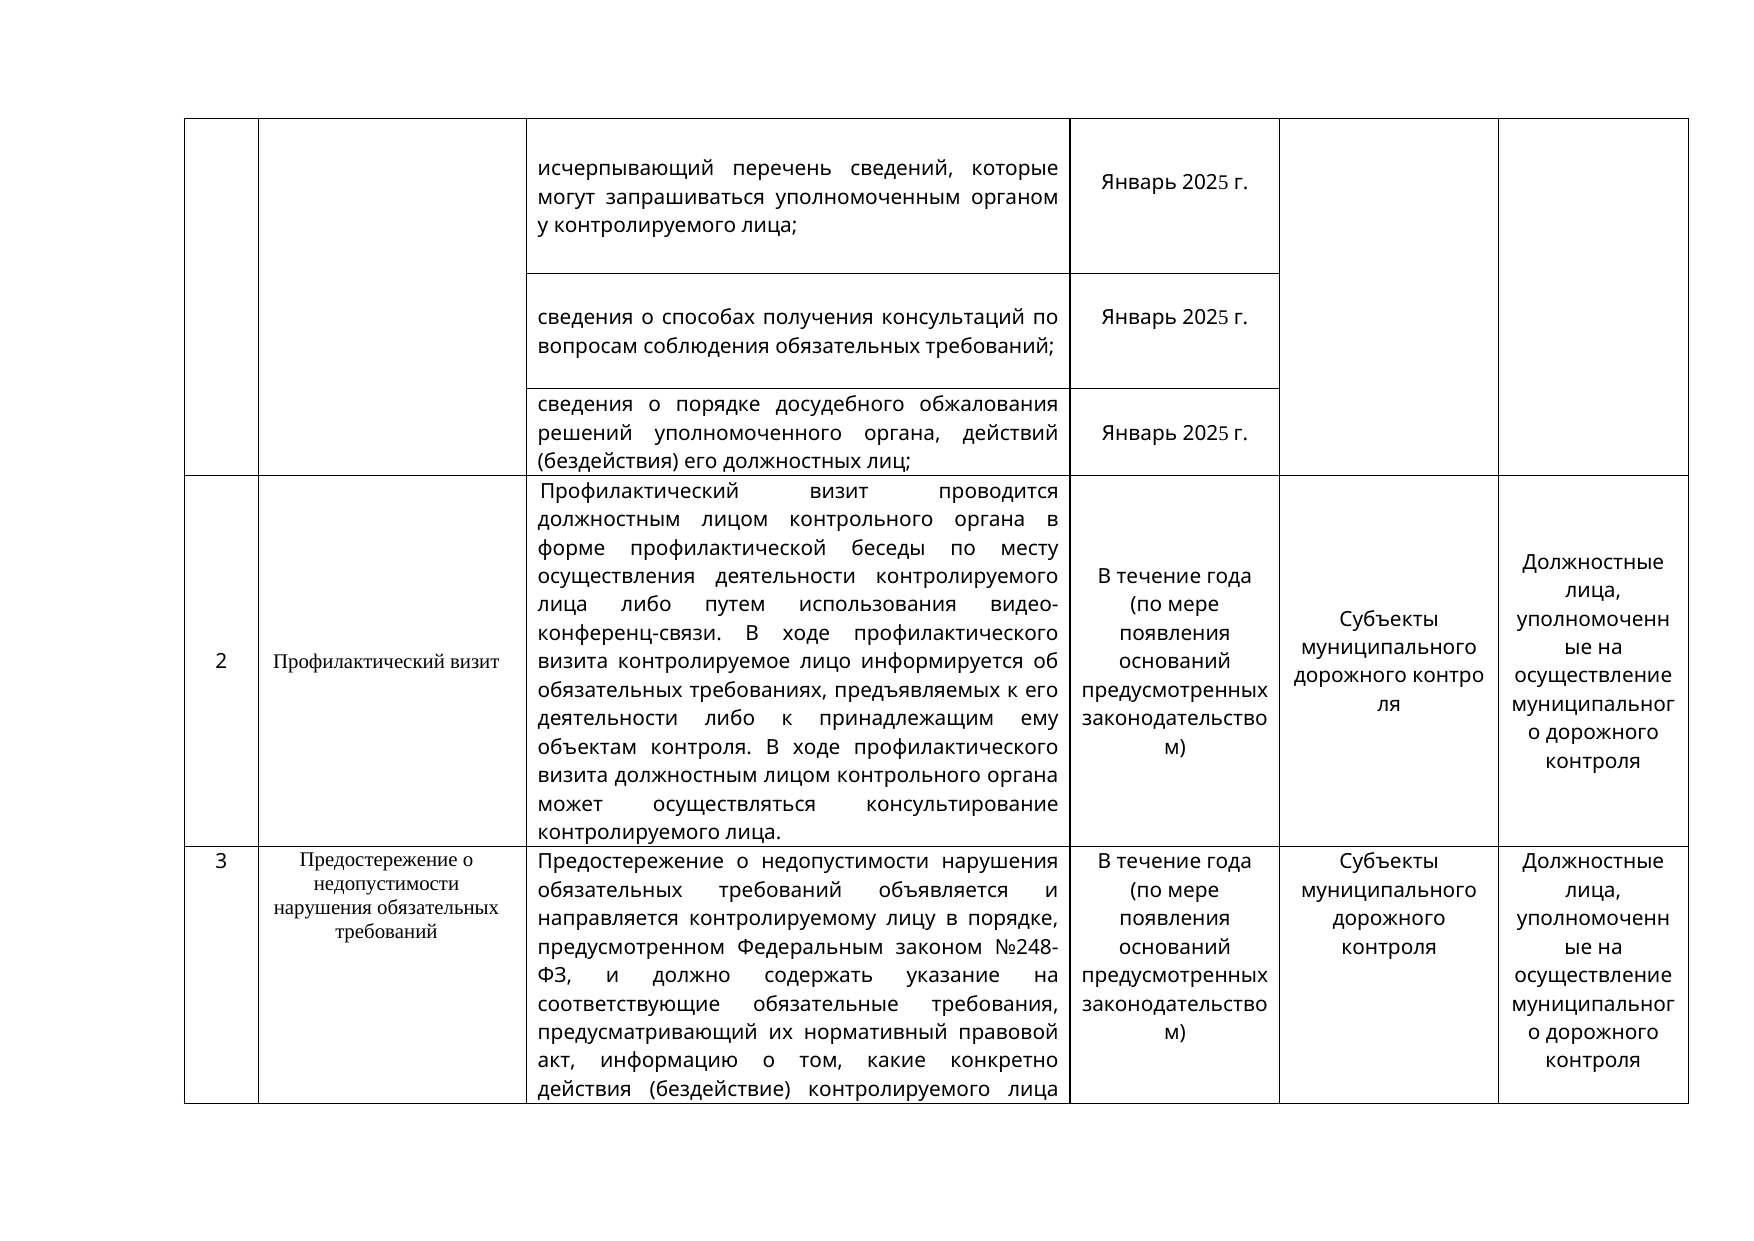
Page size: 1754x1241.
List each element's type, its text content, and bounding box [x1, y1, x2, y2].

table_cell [259, 847, 526, 1102]
table_cell В течение года (по мере появления оснований предусмотренных законодательством) [1071, 476, 1279, 846]
table_cell Субъекты муниципального дорожного контроля [1280, 476, 1498, 846]
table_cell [1071, 847, 1279, 1102]
table_cell 3 [185, 847, 258, 1102]
table_cell Январь 2025 г. [1071, 119, 1279, 273]
table_cell Январь 2025 г. [1071, 389, 1279, 475]
table_cell Январь 2025 г. [1071, 274, 1279, 388]
table_cell Должностные лица, уполномоченные на осуществление муниципального дорожного контроля [1499, 476, 1688, 846]
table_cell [527, 847, 1069, 1102]
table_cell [1280, 847, 1498, 1102]
table_cell Профилактический визит проводится должностным лицом контрольного органа в форме профилактической беседы по месту осуществления деятельности контролируемого лица либо путем использования видео-конференц-связи. В ходе профилактического визита контролируемое лицо информируется об обязательных требованиях, предъявляемых к его деятельности либо к принадлежащим ему объектам контроля. В ходе профилактического визита должностным лицом контрольного органа может осуществляться консультирование контролируемого лица. [527, 476, 1069, 846]
table_cell сведения о порядке досудебного обжалования решений уполномоченного органа, действий (бездействия) его должностных лиц; [527, 389, 1069, 475]
table_cell сведения о способах получения консультаций по вопросам соблюдения обязательных требований; [527, 274, 1069, 388]
table_cell 2 [185, 476, 258, 846]
table_cell Профилактический визит [259, 476, 526, 846]
table_cell исчерпывающий перечень сведений, которые могут запрашиваться уполномоченным органом у контролируемого лица; [527, 119, 1069, 273]
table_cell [1499, 847, 1688, 1102]
